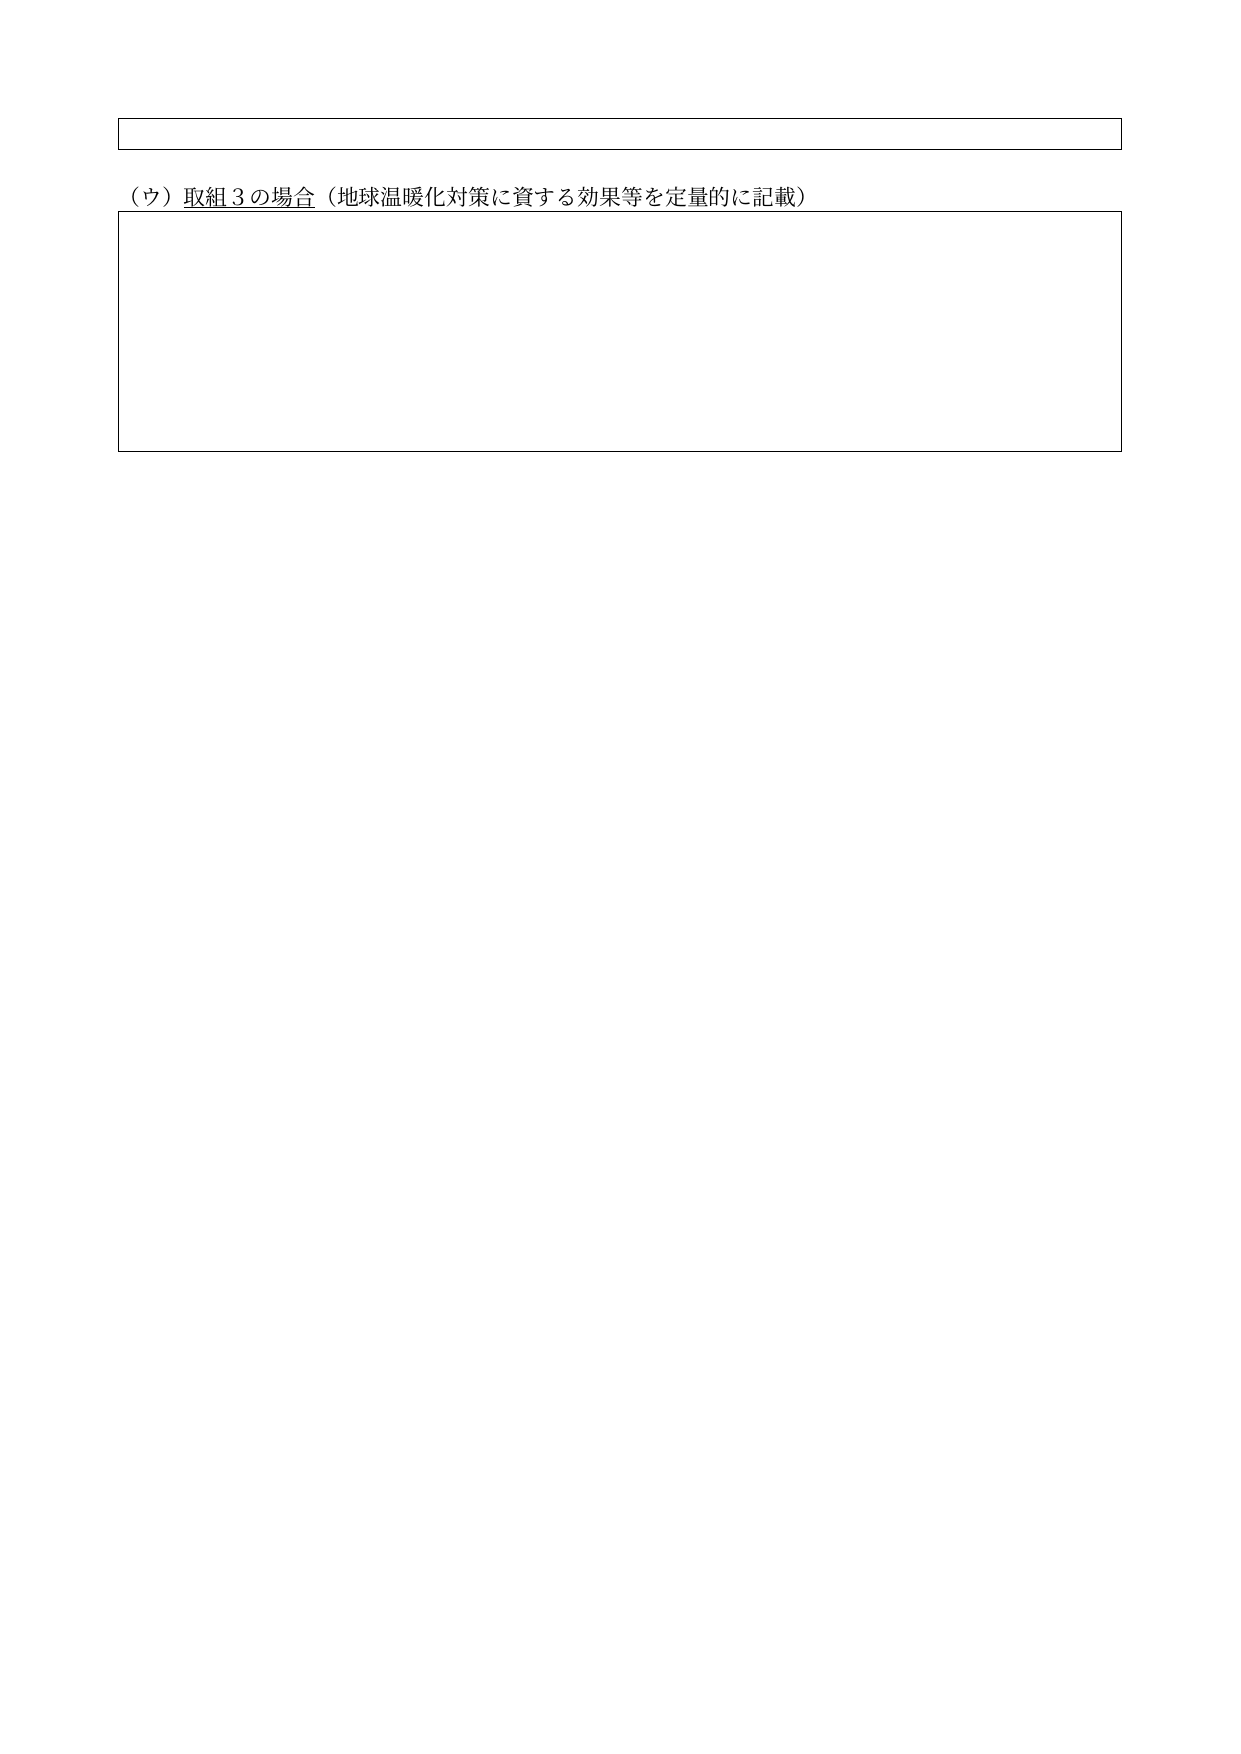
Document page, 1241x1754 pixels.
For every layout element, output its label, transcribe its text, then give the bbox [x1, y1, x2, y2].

text （ウ）取組３の場合（地球温暖化対策に資する効果等を定量的に記載） [118, 180, 1122, 211]
table_header [119, 119, 1121, 149]
table_header [119, 212, 1121, 451]
